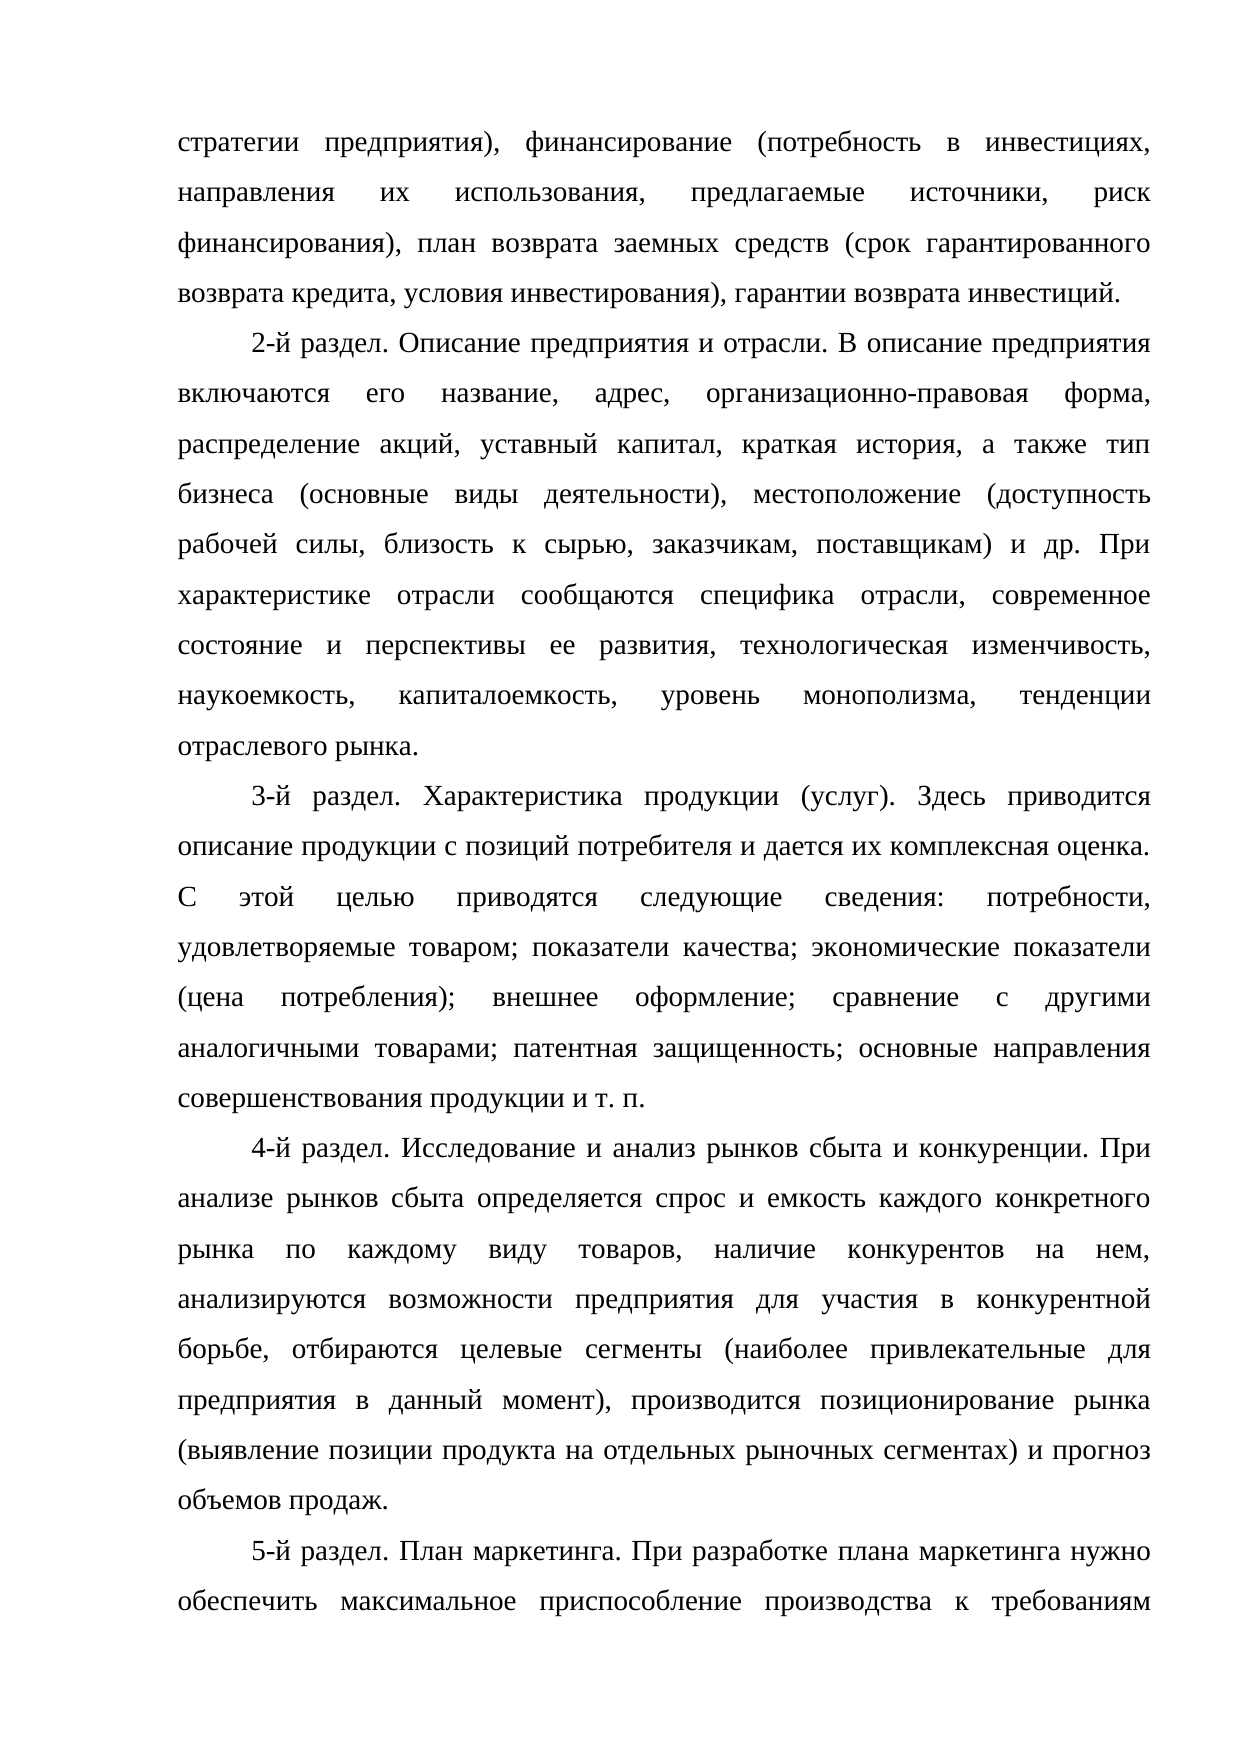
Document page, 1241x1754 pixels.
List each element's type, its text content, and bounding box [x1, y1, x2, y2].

text 2-й раздел. Описание предприятия и отрасли. В описание предприятия включаются его название, адрес, организационно-правовая форма, распределение акций, уставный капитал, краткая история, а также тип бизнеса (основные виды деятельности), местоположение (доступность рабочей силы, близость к сырью, заказчикам, поставщикам) и др. При характеристике отрасли сообщаются специфика отрасли, современное состояние и перспективы ее развития, технологическая изменчивость, наукоемкость, капиталоемкость, уровень монополизма, тенденции отраслевого рынка. [177, 325, 1152, 761]
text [177, 124, 1152, 308]
text 4-й раздел. Исследование и анализ рынков сбыта и конкуренции. При анализе рынков сбыта определяется спрос и емкость каждого конкретного рынка по каждому виду товаров, наличие конкурентов на нем, анализируются возможности предприятия для участия в конкурентной борьбе, отбираются целевые сегменты (наиболее привлекательные для предприятия в данный момент), производится позиционирование рынка (выявление позиции продукта на отдельных рыночных сегментах) и прогноз объемов продаж. [177, 1130, 1152, 1516]
text 3-й раздел. Характеристика продукции (услуг). Здесь приводится описание продукции с позиций потребителя и дается их комплексная оценка. С этой целью приводятся следующие сведения: потребности, удовлетворяемые товаром; показатели качества; экономические показатели (цена потребления); внешнее оформление; сравнение с другими аналогичными товарами; патентная защищенность; основные направления совершенствования продукции и т. п. [177, 778, 1152, 1113]
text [177, 1533, 1152, 1617]
